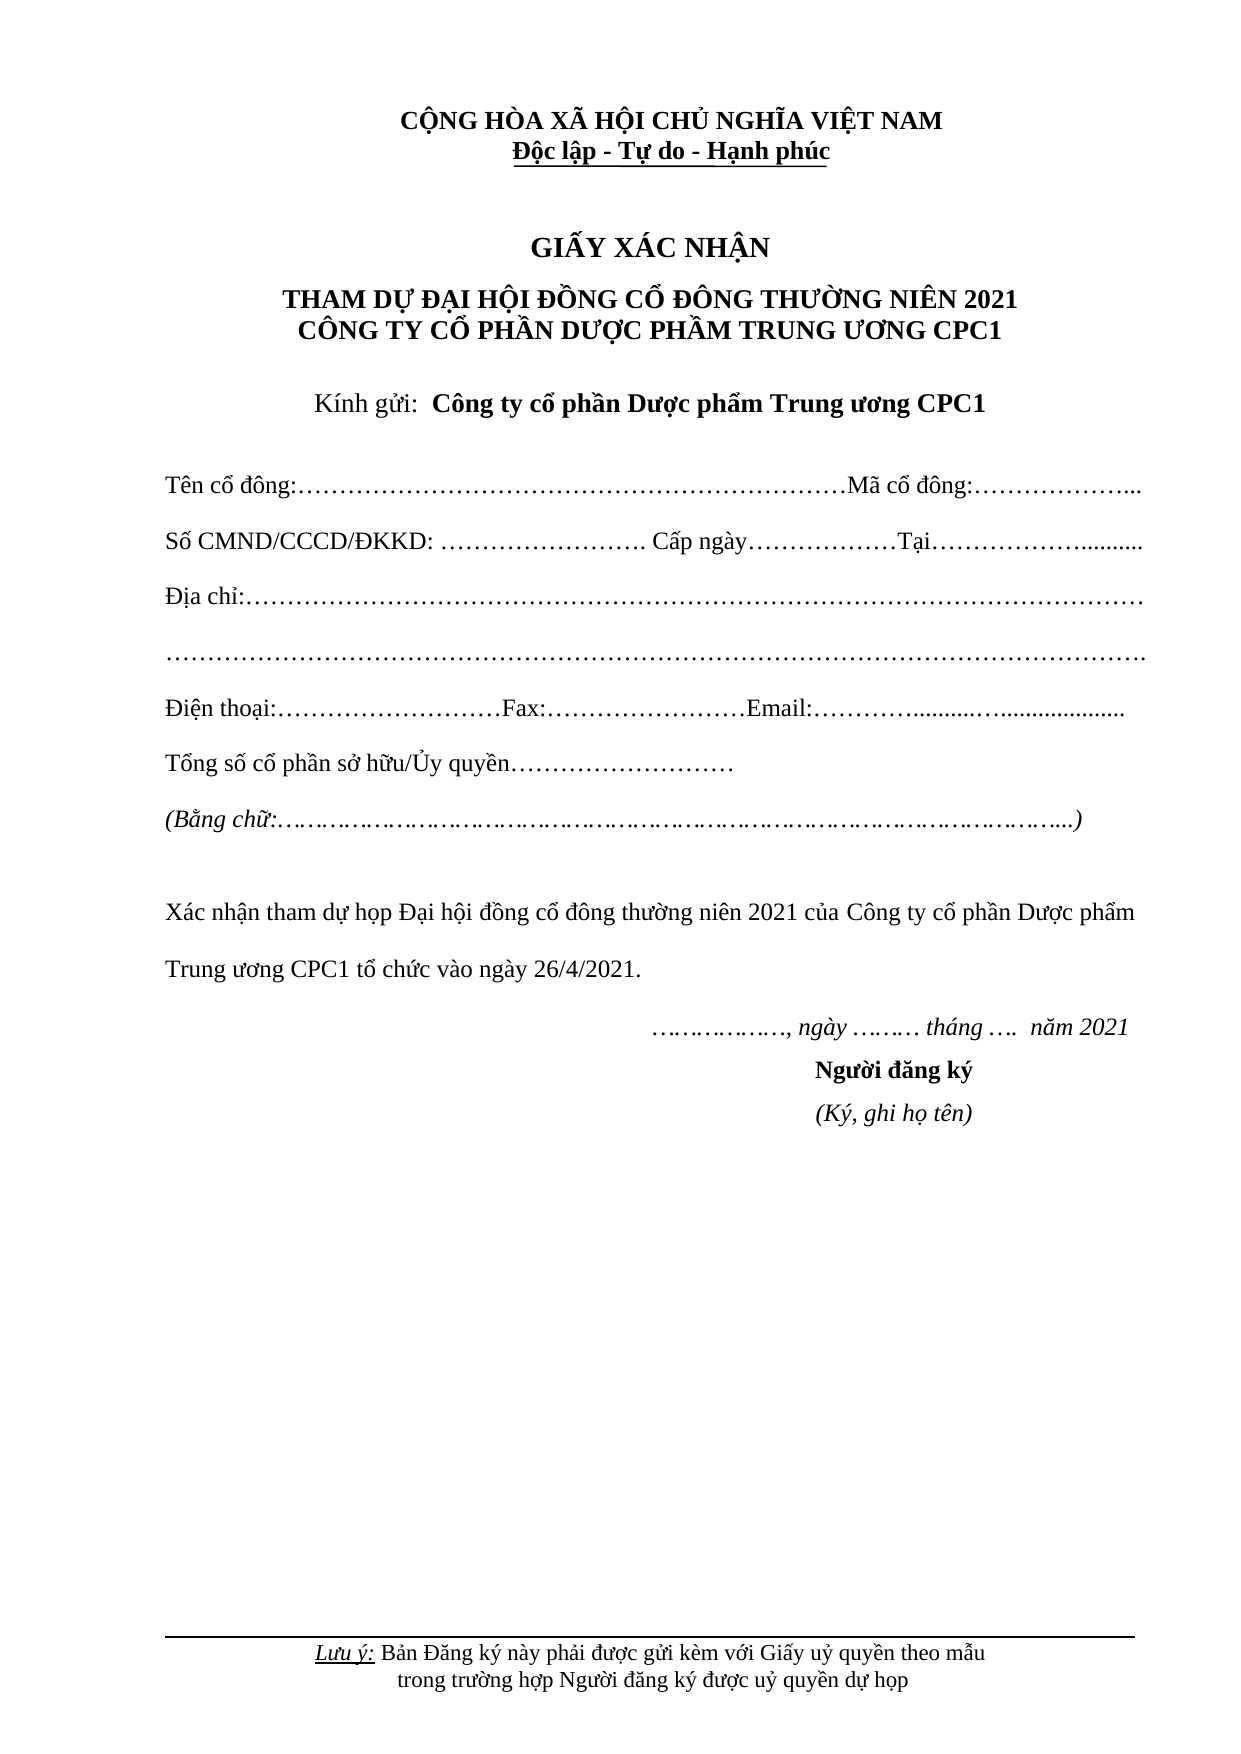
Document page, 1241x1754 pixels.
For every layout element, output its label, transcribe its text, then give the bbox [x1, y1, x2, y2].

text Người đăng ký [652, 1055, 1135, 1084]
text Điện thoại:………………………Fax:……………………Email:…………..........….................... [165, 693, 1146, 721]
table_header CỘNG HÒA XÃ HỘI CHỦ NGHĨA VIỆT NAM [146, 105, 1196, 135]
text Số CMND/CCCD/ĐKKD: ……………………. Cấp ngày………………Tại……………….......... [165, 526, 1146, 554]
text (Bằng chữ:……………………………………………………………………………………………...) [165, 804, 1146, 833]
text GIẤY XÁC NHẬN [165, 230, 1135, 264]
text Địa chỉ:……………………………………………………………………………………………… [165, 581, 1146, 610]
table_cell Độc lập - Tự do - Hạnh phúc [146, 135, 1196, 165]
text CÔNG TY CỔ PHẦN DƯỢC PHẦM TRUNG ƯƠNG CPC1 [165, 314, 1135, 345]
text Kính gửi: Công ty cổ phần Dược phẩm Trung ương CPC1 [165, 383, 1135, 420]
text ………………, ngày ……… tháng …. năm 2021 [652, 1012, 1135, 1041]
text (Ký, ghi họ tên) [652, 1098, 1135, 1127]
text ………………………………………………………………………………………………………. [165, 637, 1146, 666]
text THAM DỰ ĐẠI HỘI ĐỒNG CỔ ĐÔNG THƯỜNG NIÊN 2021 [165, 283, 1135, 314]
text Tổng số cổ phần sở hữu/Ủy quyền……………………… [165, 748, 1146, 777]
text Tên cổ đông:…………………………………………………………Mã cổ đông:………………... [165, 470, 1146, 499]
text Xác nhận tham dự họp Đại hội đồng cổ đông thường niên 2021 của Công ty cổ phần Dược phẩm Trung ương CPC1 tổ chức vào ngày 26/4/2021. [165, 897, 1135, 983]
